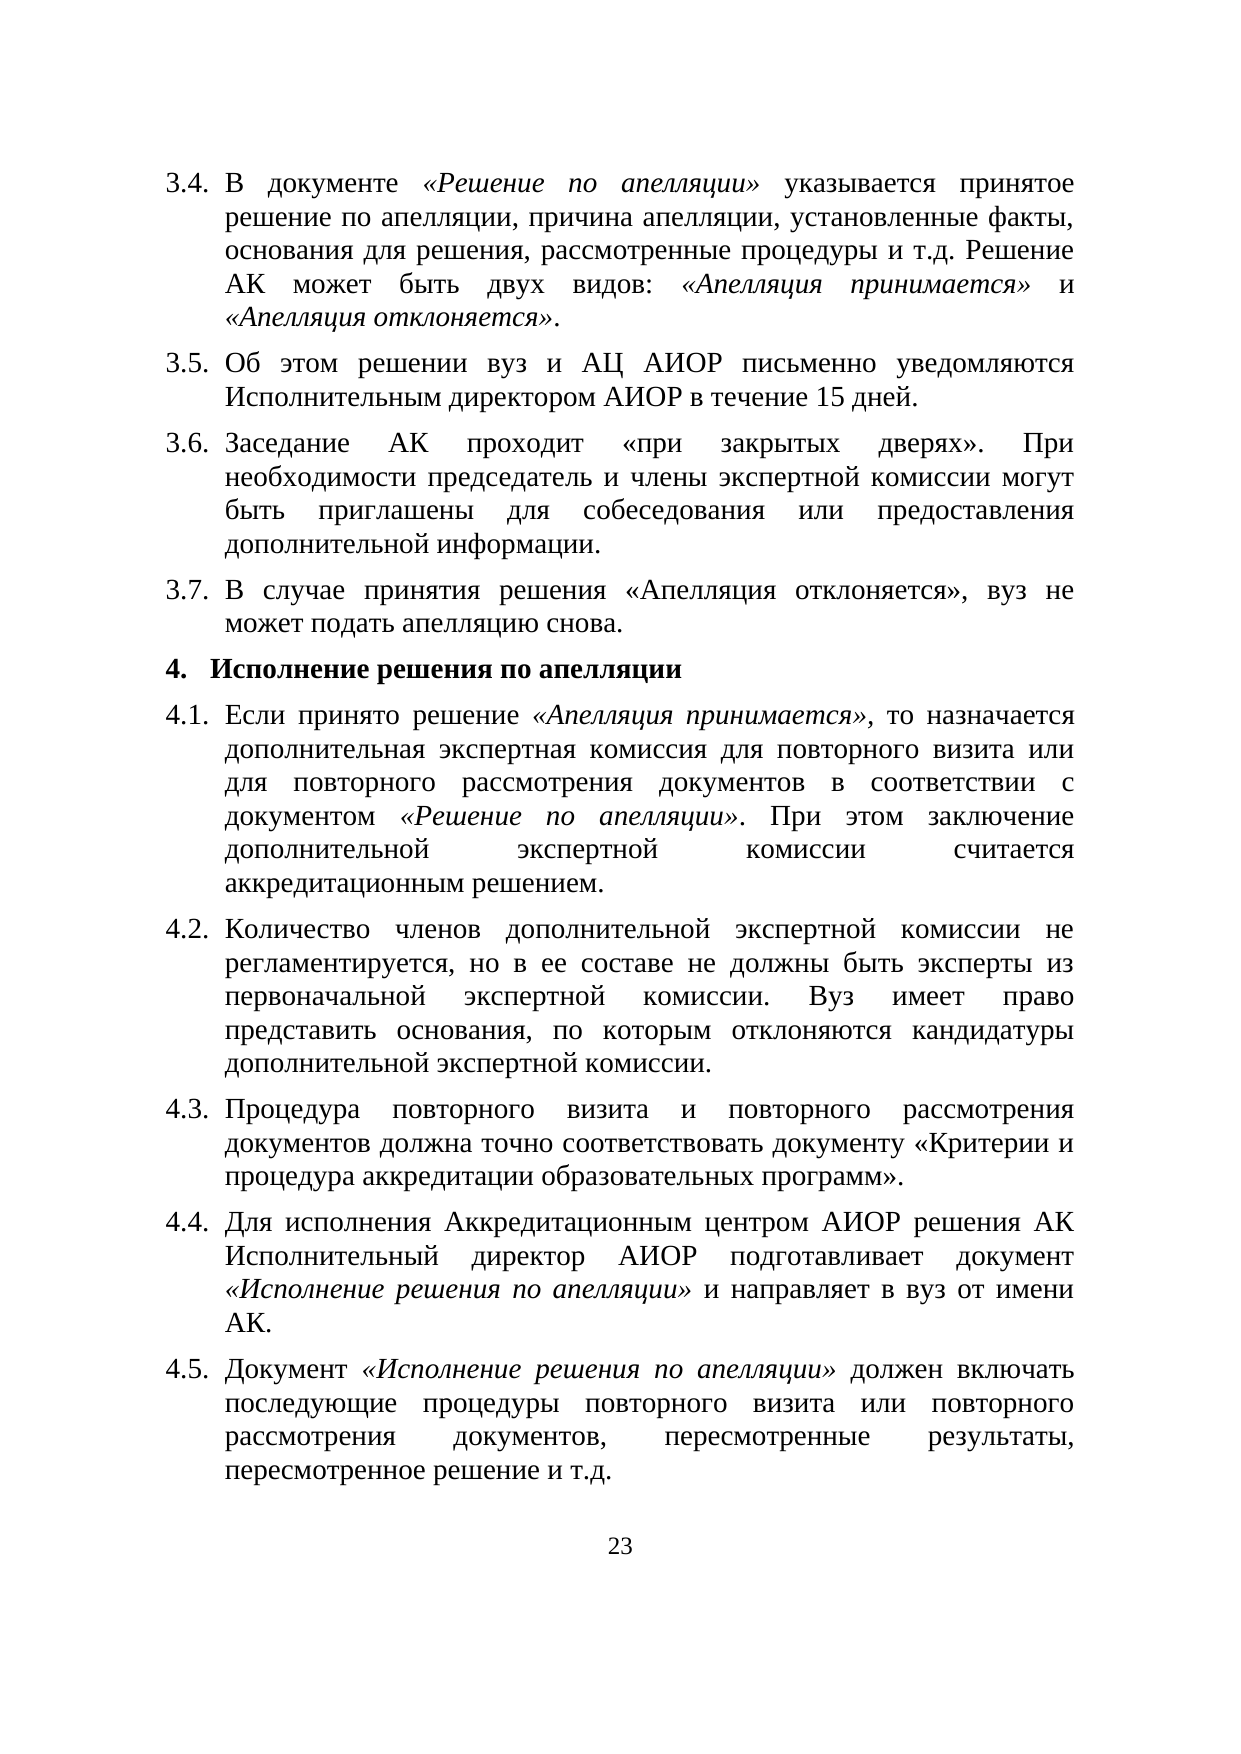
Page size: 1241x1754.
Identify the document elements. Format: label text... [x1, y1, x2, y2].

list Документ «Исполнение решения по апелляции» должен включать последующие процедуры повторного визита или повторного рассмотрения документов, пересмотренные результаты, пересмотренное решение и т.д. [165, 1351, 1075, 1485]
list В случае принятия решения «Апелляция отклоняется», вуз не может подать апелляцию снова. [165, 572, 1075, 639]
list Если принято решение «Апелляция принимается», то назначается дополнительная экспертная комиссия для повторного визита или для повторного рассмотрения документов в соответствии с документом «Решение по апелляции». При этом заключение дополнительной экспертной комиссии считается аккредитационным решением. [165, 697, 1075, 899]
list Для исполнения Аккредитационным центром АИОР решения АК Исполнительный директор АИОР подготавливает документ «Исполнение решения по апелляции» и направляет в вуз от имени АК. [165, 1204, 1075, 1339]
list Исполнение решения по апелляции [165, 651, 1075, 685]
list Заседание АК проходит «при закрытых дверях». При необходимости председатель и члены экспертной комиссии могут быть приглашены для собеседования или предоставления дополнительной информации. [165, 425, 1075, 559]
list В документе «Решение по апелляции» указывается принятое решение по апелляции, причина апелляции, установленные факты, основания для решения, рассмотренные процедуры и т.д. Решение АК может быть двух видов: «Апелляция принимается» и «Апелляция отклоняется». [165, 165, 1075, 333]
list Количество членов дополнительной экспертной комиссии не регламентируется, но в ее составе не должны быть эксперты из первоначальной экспертной комиссии. Вуз имеет право представить основания, по которым отклоняются кандидатуры дополнительной экспертной комиссии. [165, 911, 1075, 1079]
list Об этом решении вуз и АЦ АИОР письменно уведомляются Исполнительным директором АИОР в течение 15 дней. [165, 346, 1075, 413]
list Процедура повторного визита и повторного рассмотрения документов должна точно соответствовать документу «Критерии и процедура аккредитации образовательных программ». [165, 1091, 1075, 1192]
